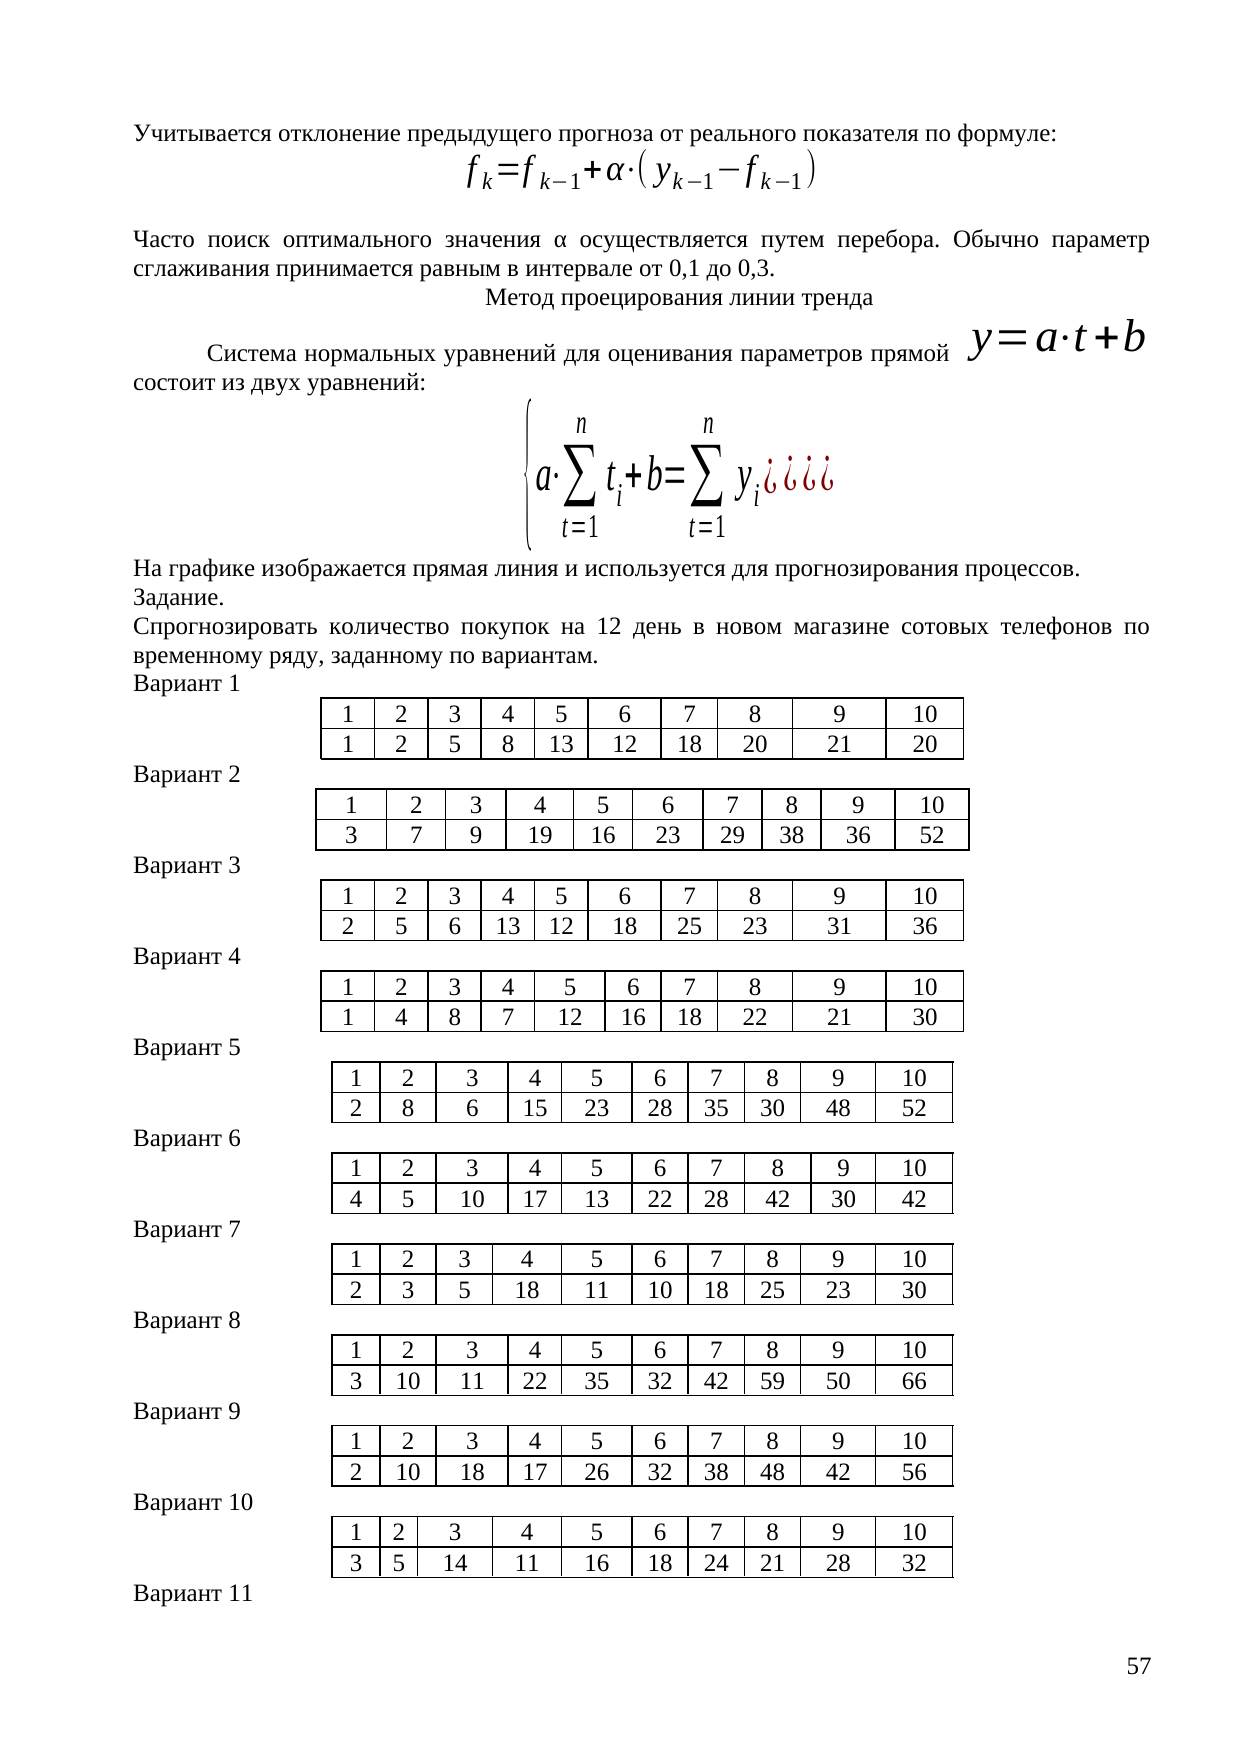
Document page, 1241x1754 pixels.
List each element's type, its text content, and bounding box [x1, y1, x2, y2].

text Вариант 1 [133, 668, 1152, 697]
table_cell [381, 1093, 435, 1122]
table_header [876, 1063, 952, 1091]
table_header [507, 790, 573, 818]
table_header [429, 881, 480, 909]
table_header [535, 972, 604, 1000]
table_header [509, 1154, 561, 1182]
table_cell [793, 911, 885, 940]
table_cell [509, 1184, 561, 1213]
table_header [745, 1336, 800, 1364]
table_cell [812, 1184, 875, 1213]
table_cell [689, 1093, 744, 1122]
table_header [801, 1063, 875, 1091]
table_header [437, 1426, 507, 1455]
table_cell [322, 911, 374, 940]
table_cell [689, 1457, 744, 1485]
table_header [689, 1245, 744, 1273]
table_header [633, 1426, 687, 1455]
text Метод проецирования линии тренда [133, 282, 1152, 311]
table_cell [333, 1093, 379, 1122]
text Вариант 8 [133, 1305, 1152, 1334]
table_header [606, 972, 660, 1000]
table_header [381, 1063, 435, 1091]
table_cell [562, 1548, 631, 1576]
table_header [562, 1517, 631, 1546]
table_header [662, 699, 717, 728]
text Система нормальных уравнений для оценивания параметров прямой состоит из двух уравнений: [133, 311, 1152, 396]
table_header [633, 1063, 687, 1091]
text Вариант 2 [133, 759, 1152, 788]
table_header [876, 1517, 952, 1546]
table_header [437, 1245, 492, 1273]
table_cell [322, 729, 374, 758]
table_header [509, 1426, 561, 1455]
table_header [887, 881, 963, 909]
text Часто поиск оптимального значения α осуществляется путем перебора. Обычно параметр сглаживания принимается равным в интервале от 0,1 до 0,3. [133, 224, 1152, 282]
text Вариант 5 [133, 1032, 1152, 1061]
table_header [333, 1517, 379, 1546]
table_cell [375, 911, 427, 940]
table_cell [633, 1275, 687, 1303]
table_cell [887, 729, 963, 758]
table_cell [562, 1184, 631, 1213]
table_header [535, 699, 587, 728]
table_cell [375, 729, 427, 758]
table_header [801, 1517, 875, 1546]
text Спрогнозировать количество покупок на 12 день в новом магазине сотовых телефонов по временному ряду, заданному по вариантам. [133, 611, 1152, 668]
text Вариант 6 [133, 1123, 1152, 1152]
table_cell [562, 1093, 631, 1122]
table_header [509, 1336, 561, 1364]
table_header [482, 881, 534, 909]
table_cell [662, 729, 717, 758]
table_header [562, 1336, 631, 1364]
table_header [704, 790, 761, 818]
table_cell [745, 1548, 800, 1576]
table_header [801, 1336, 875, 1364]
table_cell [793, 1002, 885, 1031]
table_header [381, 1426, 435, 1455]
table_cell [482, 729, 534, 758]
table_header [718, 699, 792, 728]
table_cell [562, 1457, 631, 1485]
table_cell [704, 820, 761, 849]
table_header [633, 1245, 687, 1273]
text Учитывается отклонение предыдущего прогноза от реального показателя по формуле: [133, 118, 1152, 147]
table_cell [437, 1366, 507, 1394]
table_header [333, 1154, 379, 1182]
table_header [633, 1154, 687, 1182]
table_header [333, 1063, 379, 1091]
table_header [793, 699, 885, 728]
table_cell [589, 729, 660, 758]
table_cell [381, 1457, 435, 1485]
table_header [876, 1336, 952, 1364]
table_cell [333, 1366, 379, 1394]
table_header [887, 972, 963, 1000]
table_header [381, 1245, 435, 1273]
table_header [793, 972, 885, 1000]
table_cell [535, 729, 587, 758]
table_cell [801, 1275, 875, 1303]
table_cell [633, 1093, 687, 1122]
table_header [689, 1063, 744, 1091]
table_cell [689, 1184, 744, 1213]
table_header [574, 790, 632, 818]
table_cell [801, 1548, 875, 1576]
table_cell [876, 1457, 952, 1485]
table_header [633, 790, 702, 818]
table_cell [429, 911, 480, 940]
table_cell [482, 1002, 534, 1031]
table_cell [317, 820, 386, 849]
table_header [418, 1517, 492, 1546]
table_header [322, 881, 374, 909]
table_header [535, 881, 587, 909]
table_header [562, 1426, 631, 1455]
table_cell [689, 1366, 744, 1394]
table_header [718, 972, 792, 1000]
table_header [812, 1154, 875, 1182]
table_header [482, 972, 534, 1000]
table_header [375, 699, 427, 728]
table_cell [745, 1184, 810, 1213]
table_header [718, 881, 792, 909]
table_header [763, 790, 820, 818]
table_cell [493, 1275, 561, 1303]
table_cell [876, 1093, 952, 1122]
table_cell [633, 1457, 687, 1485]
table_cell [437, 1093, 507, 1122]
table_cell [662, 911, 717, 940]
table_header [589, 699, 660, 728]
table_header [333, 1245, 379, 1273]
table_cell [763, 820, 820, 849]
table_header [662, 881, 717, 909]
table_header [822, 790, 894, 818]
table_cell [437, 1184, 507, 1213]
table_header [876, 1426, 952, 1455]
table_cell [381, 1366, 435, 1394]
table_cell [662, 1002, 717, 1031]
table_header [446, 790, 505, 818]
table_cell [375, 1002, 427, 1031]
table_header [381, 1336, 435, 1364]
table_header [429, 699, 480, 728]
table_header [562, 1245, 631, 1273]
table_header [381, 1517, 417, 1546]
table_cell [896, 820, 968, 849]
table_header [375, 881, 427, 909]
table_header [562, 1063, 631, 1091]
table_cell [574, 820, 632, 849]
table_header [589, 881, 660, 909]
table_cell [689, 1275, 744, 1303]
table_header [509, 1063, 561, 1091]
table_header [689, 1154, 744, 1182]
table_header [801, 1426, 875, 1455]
text Задание. [133, 582, 1152, 611]
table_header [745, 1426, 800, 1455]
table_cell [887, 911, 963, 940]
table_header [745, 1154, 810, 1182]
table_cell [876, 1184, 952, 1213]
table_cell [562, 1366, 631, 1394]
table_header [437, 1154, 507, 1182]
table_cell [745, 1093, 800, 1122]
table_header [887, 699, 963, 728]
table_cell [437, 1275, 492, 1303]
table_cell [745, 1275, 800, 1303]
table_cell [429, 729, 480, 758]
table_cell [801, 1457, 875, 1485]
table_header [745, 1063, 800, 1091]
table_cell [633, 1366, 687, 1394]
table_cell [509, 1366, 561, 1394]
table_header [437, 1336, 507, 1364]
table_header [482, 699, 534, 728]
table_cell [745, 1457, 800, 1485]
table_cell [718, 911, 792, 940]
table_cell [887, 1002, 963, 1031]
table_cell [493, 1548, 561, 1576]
text Вариант 3 [133, 850, 1152, 879]
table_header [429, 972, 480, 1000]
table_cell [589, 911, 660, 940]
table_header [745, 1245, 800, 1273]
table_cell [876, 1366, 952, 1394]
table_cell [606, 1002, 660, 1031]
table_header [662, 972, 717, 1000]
text Вариант 4 [133, 941, 1152, 970]
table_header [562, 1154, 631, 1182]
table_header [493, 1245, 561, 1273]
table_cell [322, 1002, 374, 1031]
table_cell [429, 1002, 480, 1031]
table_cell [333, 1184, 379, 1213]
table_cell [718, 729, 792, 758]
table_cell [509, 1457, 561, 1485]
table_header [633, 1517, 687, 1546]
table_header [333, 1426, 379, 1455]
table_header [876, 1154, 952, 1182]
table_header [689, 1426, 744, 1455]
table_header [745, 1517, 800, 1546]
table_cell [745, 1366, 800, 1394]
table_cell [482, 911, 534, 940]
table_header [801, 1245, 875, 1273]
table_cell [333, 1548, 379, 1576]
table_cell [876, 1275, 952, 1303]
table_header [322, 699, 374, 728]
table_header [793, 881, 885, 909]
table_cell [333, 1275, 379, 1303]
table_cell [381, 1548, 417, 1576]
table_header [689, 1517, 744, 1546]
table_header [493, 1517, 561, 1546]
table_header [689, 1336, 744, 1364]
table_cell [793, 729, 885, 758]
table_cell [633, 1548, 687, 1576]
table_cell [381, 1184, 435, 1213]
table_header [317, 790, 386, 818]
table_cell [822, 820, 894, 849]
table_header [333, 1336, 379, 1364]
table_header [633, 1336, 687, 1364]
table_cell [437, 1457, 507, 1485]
text Вариант 10 [133, 1487, 1152, 1516]
text Вариант 11 [133, 1578, 1152, 1607]
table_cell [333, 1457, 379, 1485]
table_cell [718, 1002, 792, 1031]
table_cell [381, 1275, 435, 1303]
text На графике изображается прямая линия и используется для прогнозирования процессов. [133, 553, 1152, 582]
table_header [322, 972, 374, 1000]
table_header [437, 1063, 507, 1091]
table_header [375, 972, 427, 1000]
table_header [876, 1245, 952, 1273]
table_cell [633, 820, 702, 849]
text Вариант 7 [133, 1214, 1152, 1243]
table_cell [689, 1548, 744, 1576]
text Вариант 9 [133, 1396, 1152, 1425]
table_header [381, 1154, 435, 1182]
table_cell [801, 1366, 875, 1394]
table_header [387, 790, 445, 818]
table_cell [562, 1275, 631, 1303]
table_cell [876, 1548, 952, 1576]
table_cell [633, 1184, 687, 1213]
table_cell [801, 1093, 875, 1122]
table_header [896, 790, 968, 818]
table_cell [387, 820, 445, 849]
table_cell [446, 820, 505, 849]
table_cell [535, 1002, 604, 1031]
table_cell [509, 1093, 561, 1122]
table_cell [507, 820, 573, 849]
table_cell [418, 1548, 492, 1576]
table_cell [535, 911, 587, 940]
